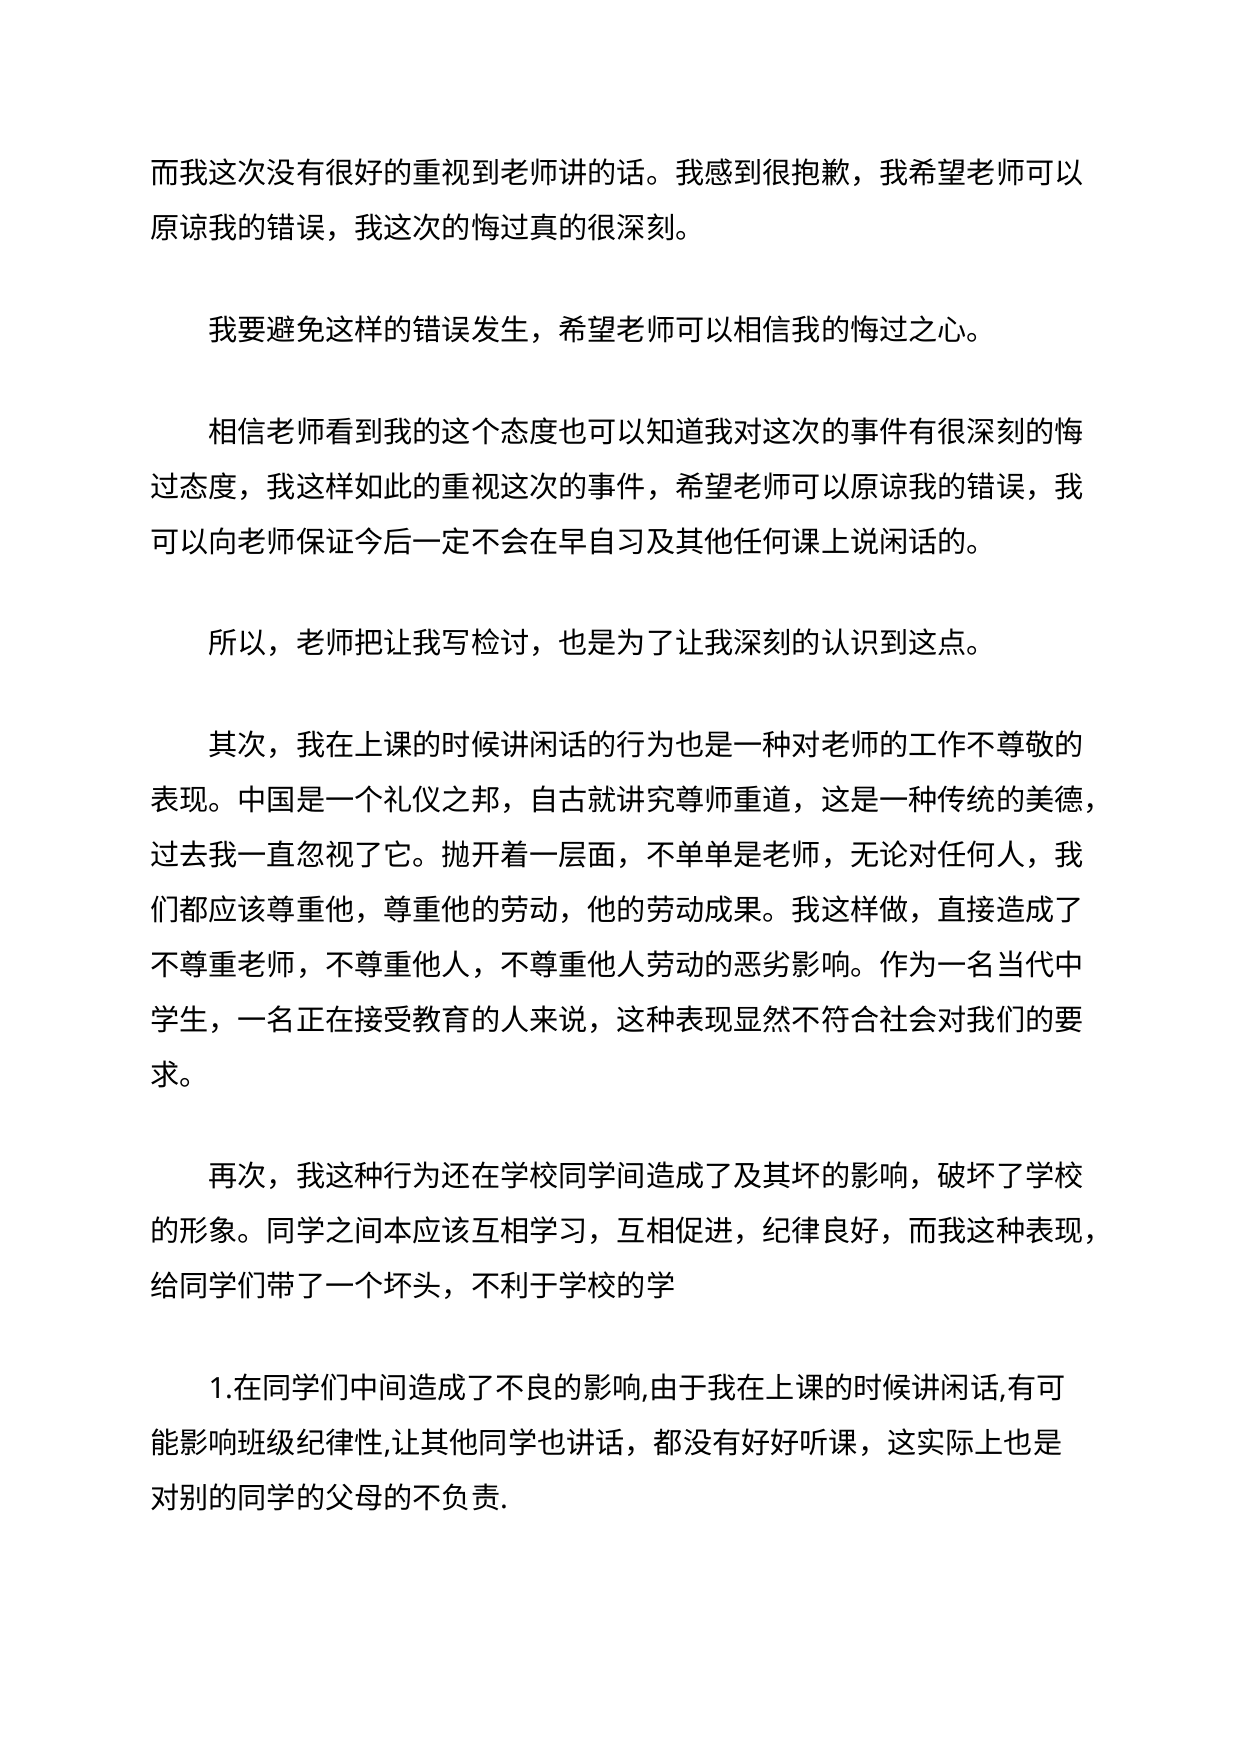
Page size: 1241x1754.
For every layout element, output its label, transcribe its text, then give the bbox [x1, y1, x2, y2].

text 我要避免这样的错误发生，希望老师可以相信我的悔过之心。 [150, 307, 1090, 349]
text 再次，我这种行为还在学校同学间造成了及其坏的影响，破坏了学校的形象。同学之间本应该互相学习，互相促进，纪律良好，而我这种表现，给同学们带了一个坏头，不利于学校的学 [150, 1153, 1090, 1305]
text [150, 150, 1090, 247]
text 相信老师看到我的这个态度也可以知道我对这次的事件有很深刻的悔过态度，我这样如此的重视这次的事件，希望老师可以原谅我的错误，我可以向老师保证今后一定不会在早自习及其他任何课上说闲话的。 [150, 408, 1090, 561]
text 1.在同学们中间造成了不良的影响,由于我在上课的时候讲闲话,有可能影响班级纪律性,让其他同学也讲话，都没有好好听课，这实际上也是对别的同学的父母的不负责. [150, 1364, 1090, 1517]
text 所以，老师把让我写检讨，也是为了让我深刻的认识到这点。 [150, 620, 1090, 662]
text 其次，我在上课的时候讲闲话的行为也是一种对老师的工作不尊敬的表现。中国是一个礼仪之邦，自古就讲究尊师重道，这是一种传统的美德，过去我一直忽视了它。抛开着一层面，不单单是老师，无论对任何人，我们都应该尊重他，尊重他的劳动，他的劳动成果。我这样做，直接造成了不尊重老师，不尊重他人，不尊重他人劳动的恶劣影响。作为一名当代中学生，一名正在接受教育的人来说，这种表现显然不符合社会对我们的要求。 [150, 722, 1090, 1093]
